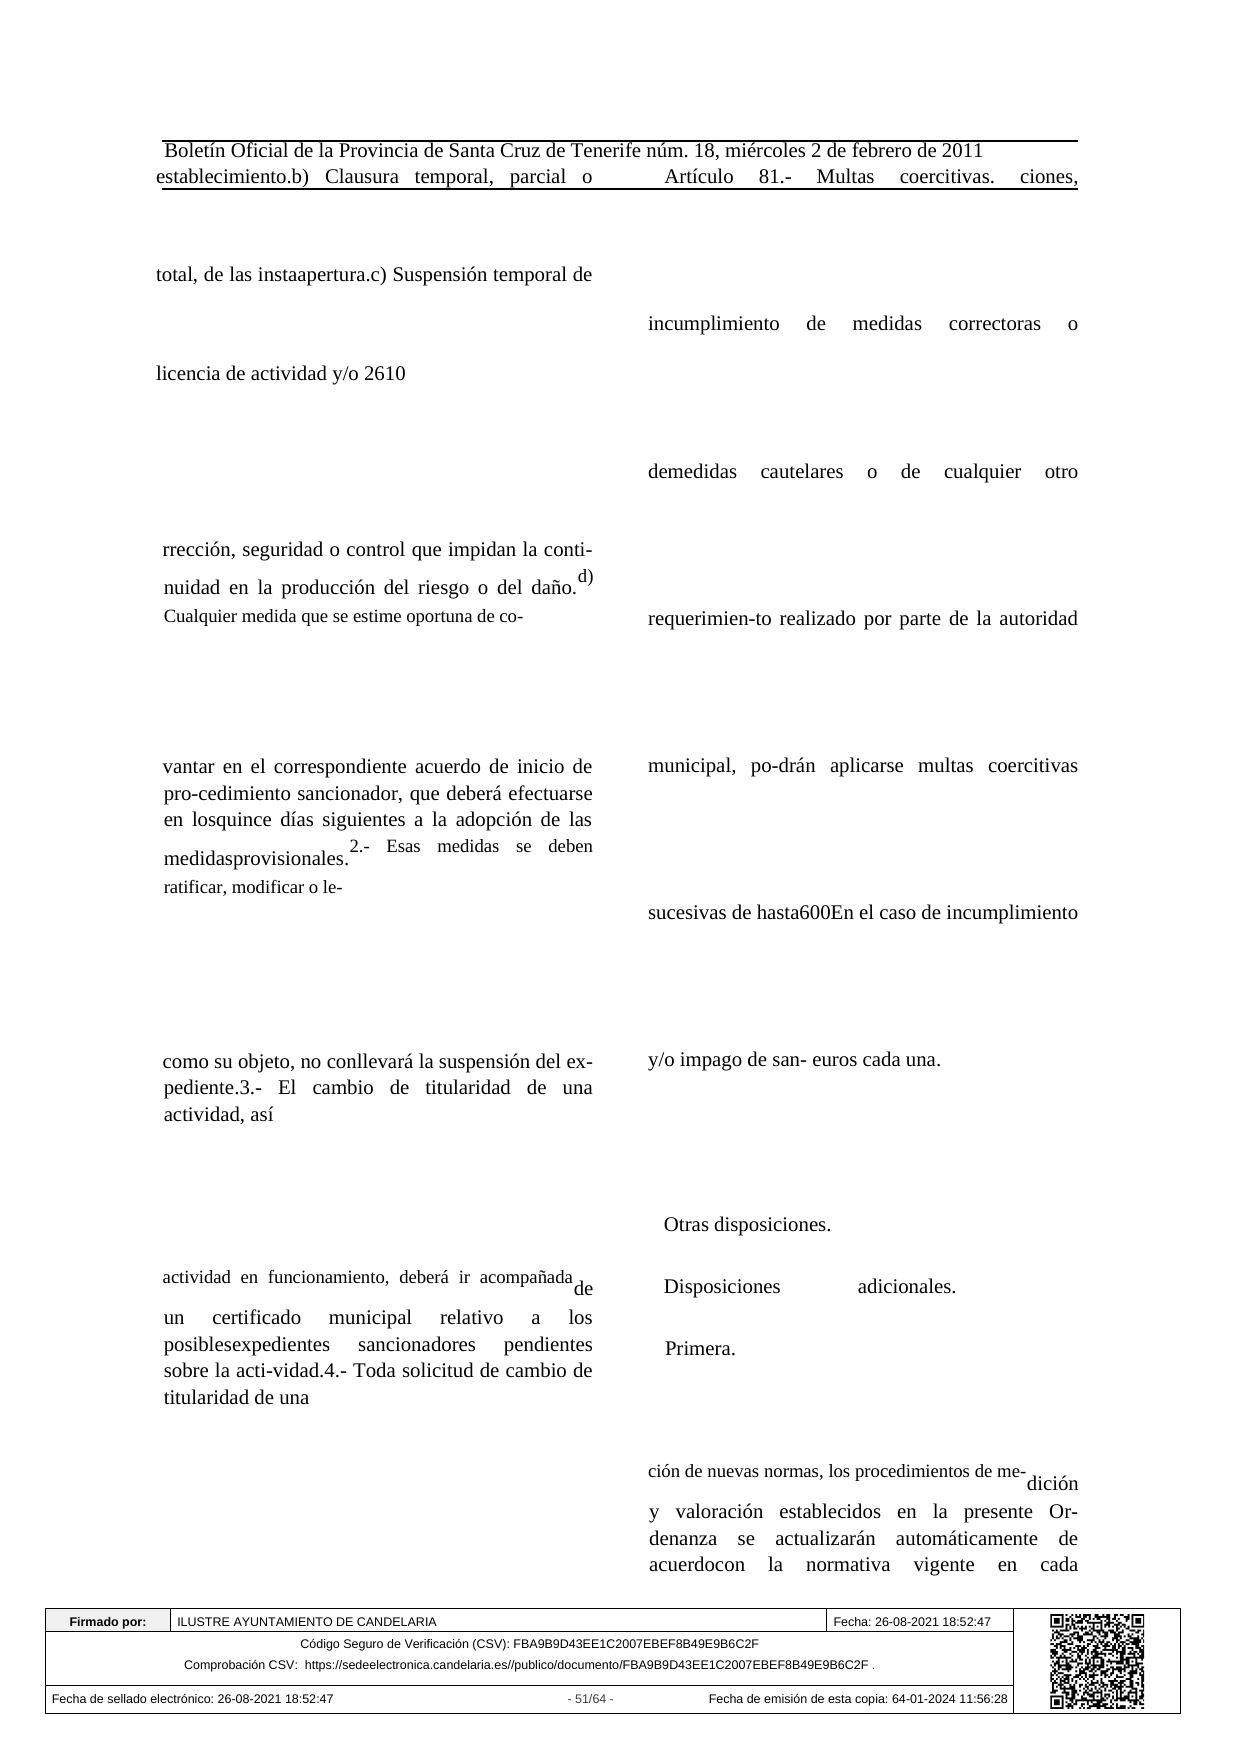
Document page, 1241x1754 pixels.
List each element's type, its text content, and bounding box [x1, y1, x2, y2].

text actividad en funcionamiento, deberá ir acompañadade un certificado municipal relativo a los posiblesexpedientes sancionadores pendientes sobre la acti-vidad.4.- Toda solicitud de cambio de titularidad de una [162, 1266, 593, 1409]
text Otras disposiciones. [664, 1212, 1079, 1236]
text Artículo 81.- Multas coercitivas. ciones, incumplimiento de medidas correctoras o demedidas cautelares o de cualquier otro requerimien-to realizado por parte de la autoridad municipal, po-drán aplicarse multas coercitivas sucesivas de hasta600En el caso de incumplimiento y/o impago de san- euros cada una. [648, 164, 1079, 1071]
text vantar en el correspondiente acuerdo de inicio de pro-cedimiento sancionador, que deberá efectuarse en losquince días siguientes a la adopción de las medidasprovisionales.2.- Esas medidas se deben ratificar, modificar o le- [162, 754, 593, 913]
picture [1050, 1614, 1145, 1709]
text rrección, seguridad o control que impidan la conti-nuidad en la producción del riesgo o del daño.d) Cualquier medida que se estime oportuna de co- [162, 537, 593, 642]
text como su objeto, no conllevará la suspensión del ex-pediente.3.- El cambio de titularidad de una actividad, así [162, 1048, 593, 1126]
text Disposiciones adicionales. Primera. [664, 1274, 957, 1360]
